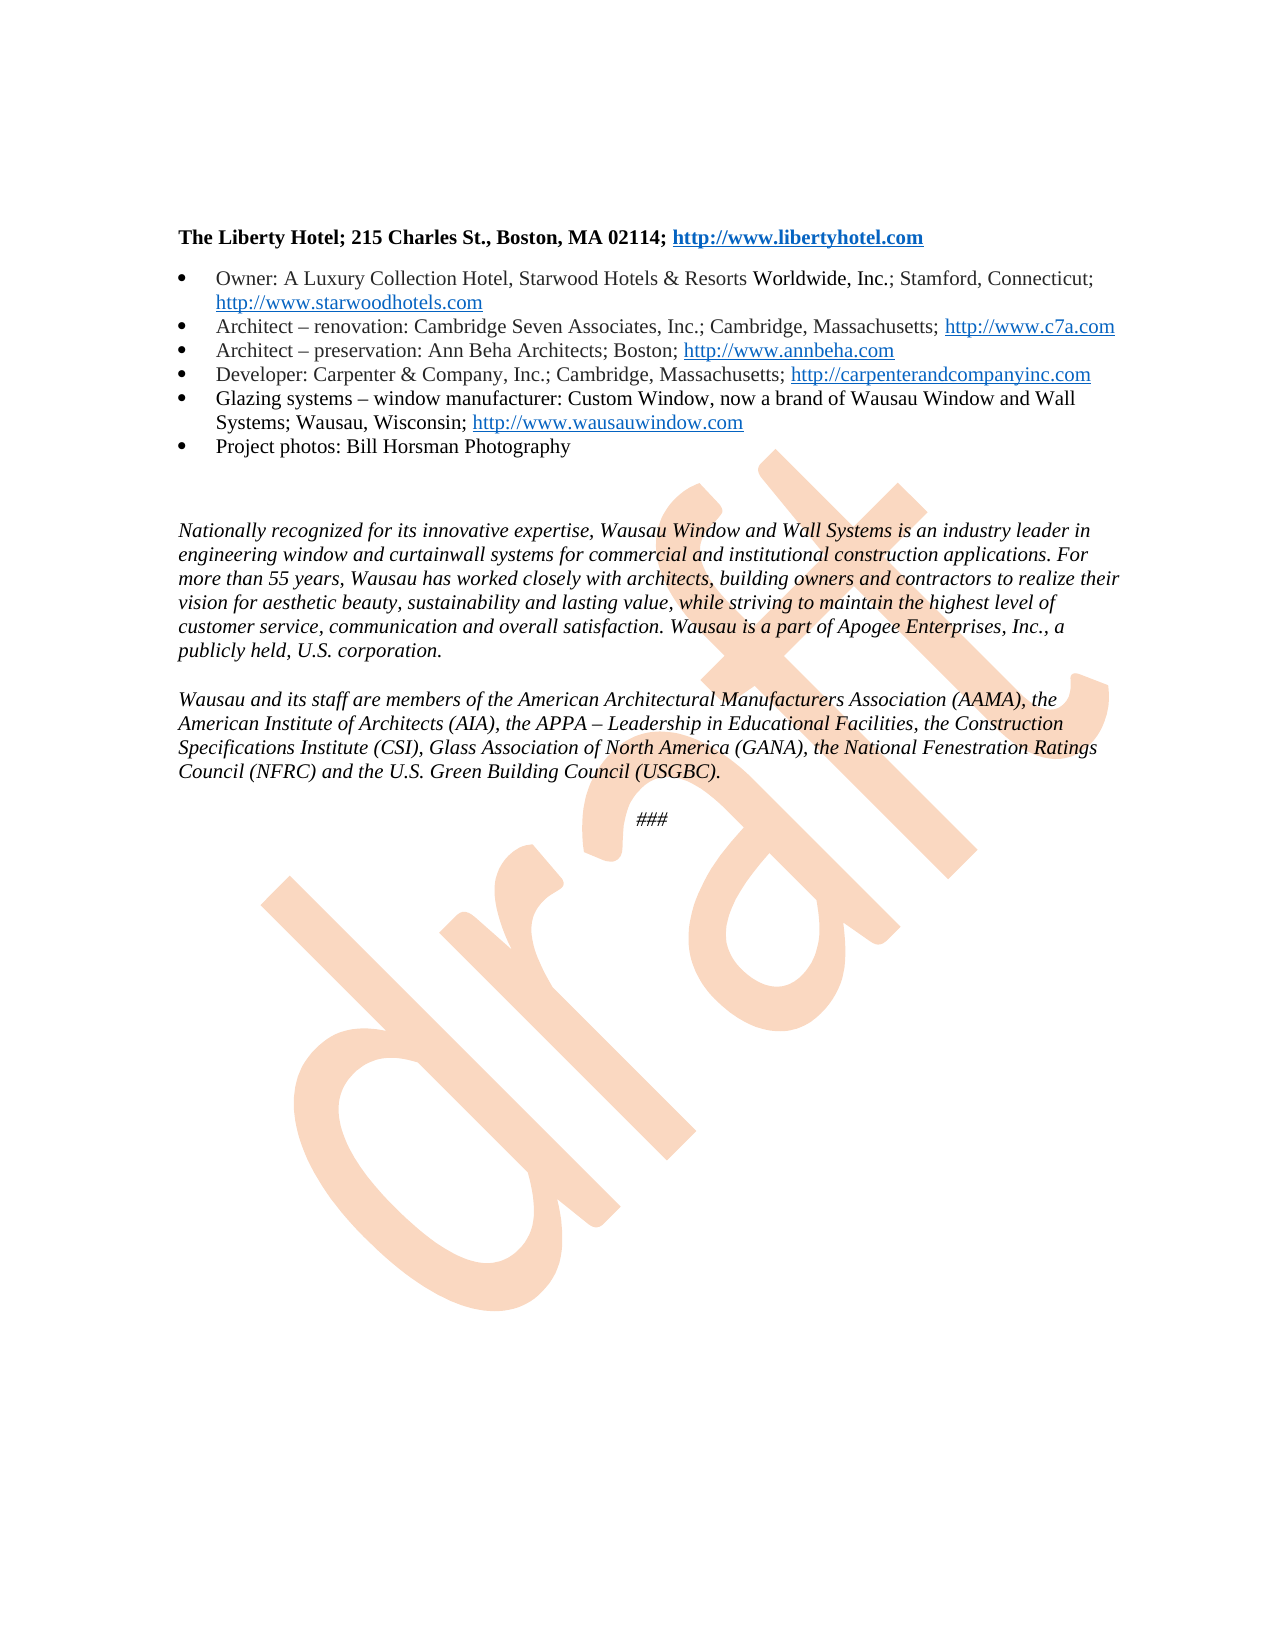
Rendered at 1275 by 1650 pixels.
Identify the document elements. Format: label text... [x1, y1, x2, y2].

list Owner: A Luxury Collection Hotel, Starwood Hotels & Resorts Worldwide, Inc.; Stamford, Connecticut; http://www.starwoodhotels.com [178, 266, 1125, 314]
text Nationally recognized for its innovative expertise, Wausau Window and Wall Systems is an industry leader in engineering window and curtainwall systems for commercial and institutional construction applications. For more than 55 years, Wausau has worked closely with architects, building owners and contractors to realize their vision for aesthetic beauty, sustainability and lasting value, while striving to maintain the highest level of customer service, communication and overall satisfaction. Wausau is a part of Apogee Enterprises, Inc., a publicly held, U.S. corporation. [178, 518, 1126, 662]
list Architect – renovation: Cambridge Seven Associates, Inc.; Cambridge, Massachusetts; http://www.c7a.com [178, 314, 1125, 338]
text ### [178, 807, 1125, 831]
text Wausau and its staff are members of the American Architectural Manufacturers Association (AAMA), the American Institute of Architects (AIA), the APPA – Leadership in Educational Facilities, the Construction Specifications Institute (CSI), Glass Association of North America (GANA), the National Fenestration Ratings Council (NFRC) and the U.S. Green Building Council (USGBC). [178, 687, 1125, 783]
list Project photos: Bill Horsman Photography [178, 434, 1125, 458]
list Architect – preservation: Ann Beha Architects; Boston; http://www.annbeha.com [178, 338, 1125, 362]
list Glazing systems – window manufacturer: Custom Window, now a brand of Wausau Window and Wall Systems; Wausau, Wisconsin; http://www.wausauwindow.com [178, 386, 1125, 434]
text The Liberty Hotel; 215 Charles St., Boston, MA 02114; http://www.libertyhotel.com [178, 225, 1125, 249]
list Developer: Carpenter & Company, Inc.; Cambridge, Massachusetts; http://carpenterandcompanyinc.com [178, 362, 1125, 386]
